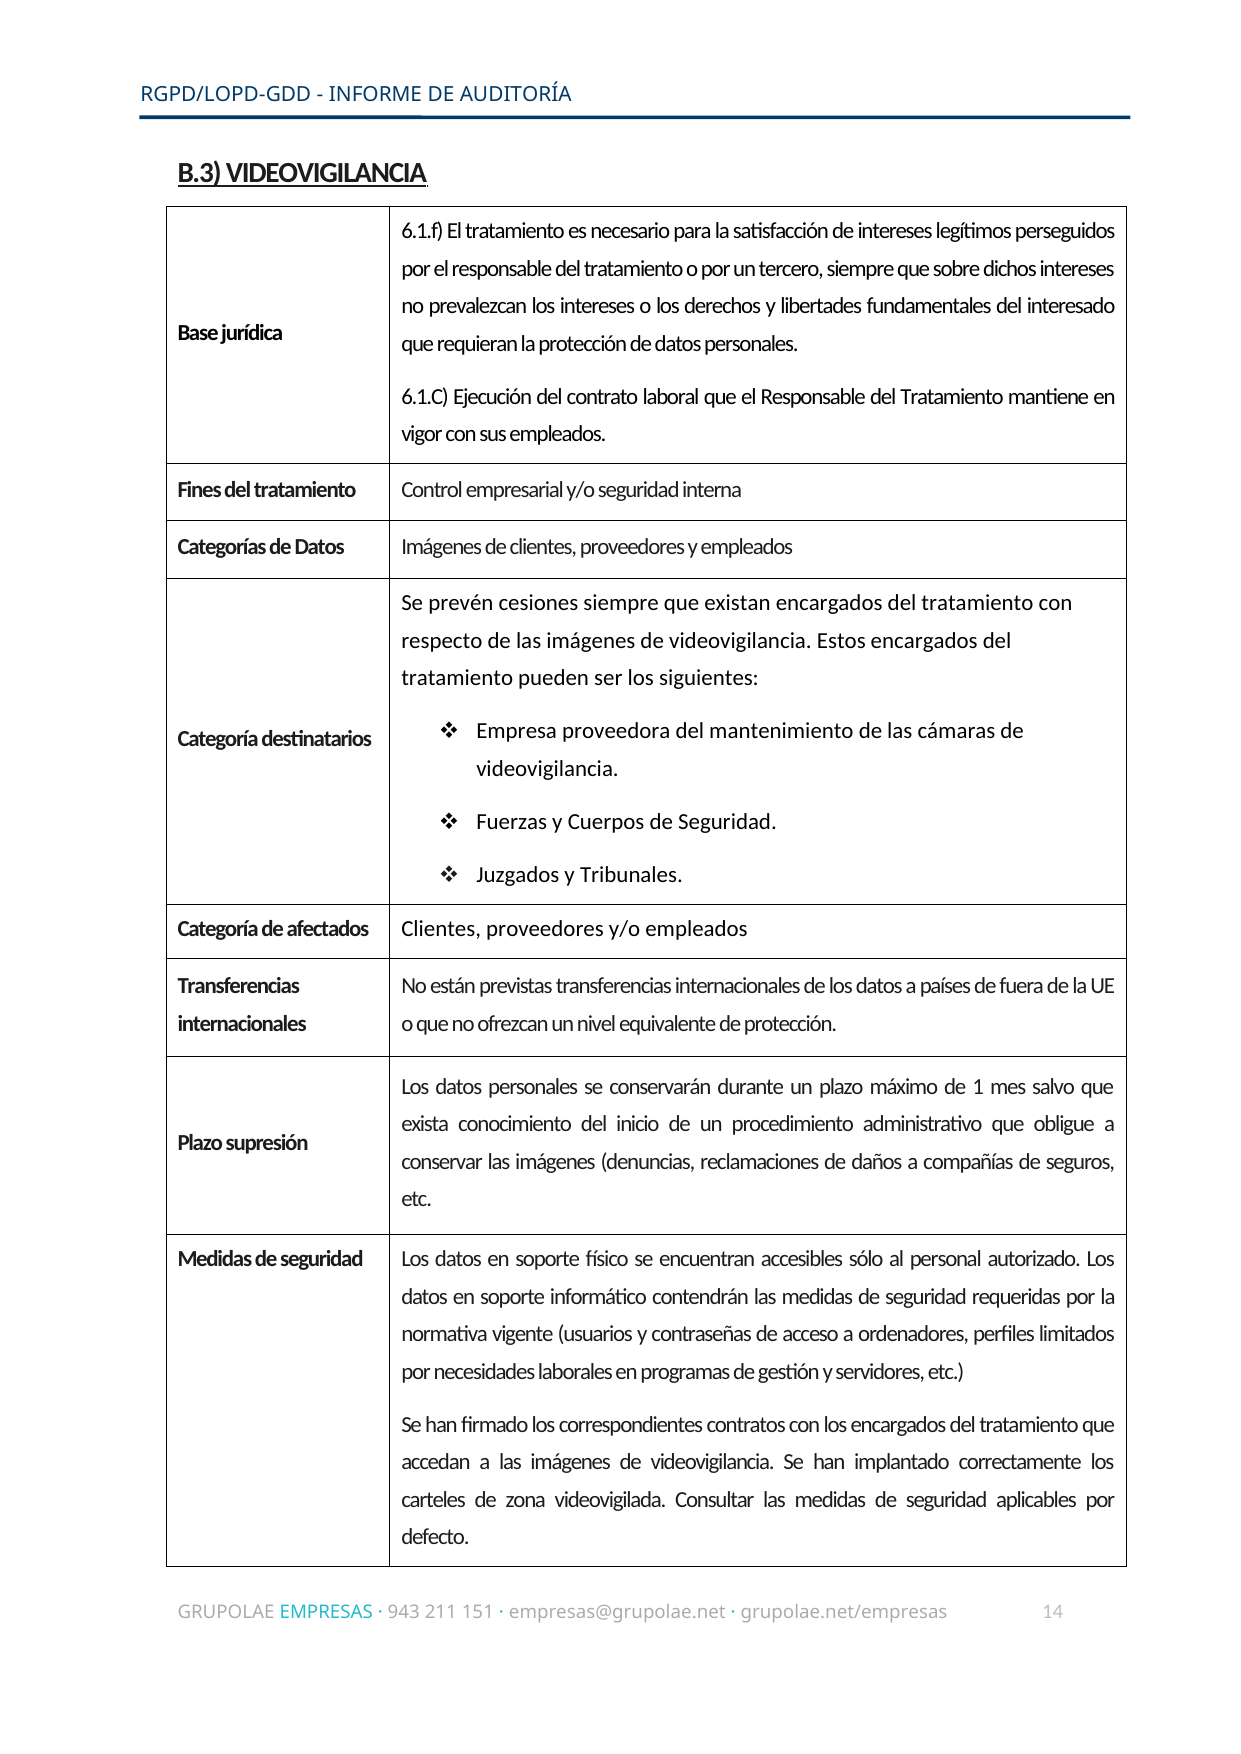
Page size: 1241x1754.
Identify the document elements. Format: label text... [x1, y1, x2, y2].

table_cell Categoría destinatarios [167, 579, 389, 904]
table_cell Categorías de Datos [167, 521, 389, 578]
table_cell No están previstas transferencias internacionales de los datos a países de fuera de la UE o que no ofrezcan un nivel equivalente de protección. [390, 959, 1126, 1056]
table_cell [390, 1235, 1126, 1566]
table_cell Categoría de afectados [167, 905, 389, 958]
table_cell Fines del tratamiento [167, 464, 389, 520]
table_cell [167, 1235, 389, 1566]
table_cell Los datos personales se conservarán durante un plazo máximo de 1 mes salvo que exista conocimiento del inicio de un procedimiento administrativo que obligue a conservar las imágenes (denuncias, reclamaciones de daños a compañías de seguros, etc. [390, 1057, 1126, 1234]
table_cell Transferencias internacionales [167, 959, 389, 1056]
table_cell Imágenes de clientes, proveedores y empleados [390, 521, 1126, 578]
table_cell Plazo supresión [167, 1057, 389, 1234]
table_cell Se prevén cesiones siempre que existan encargados del tratamiento con respecto de las imágenes de videovigilancia. Estos encargados del tratamiento pueden ser los siguientes: Empresa proveedora del mantenimiento de las cámaras de videovigilancia. Fuerzas y Cuerpos de Seguridad. Juzgados y Tribunales. [390, 579, 1126, 904]
table_header 6.1.f) El tratamiento es necesario para la satisfacción de intereses legítimos perseguidos por el responsable del tratamiento o por un tercero, siempre que sobre dichos intereses no prevalezcan los intereses o los derechos y libertades fundamentales del interesado que requieran la protección de datos personales. 6.1.C) Ejecución del contrato laboral que el Responsable del Tratamiento mantiene en vigor con sus empleados. [390, 207, 1126, 463]
table_cell Clientes, proveedores y/o empleados [390, 905, 1126, 958]
table_cell Control empresarial y/o seguridad interna [390, 464, 1126, 520]
text B.3) VIDEOVIGILANCIA [177, 153, 1063, 190]
table_header Base jurídica [167, 207, 389, 463]
